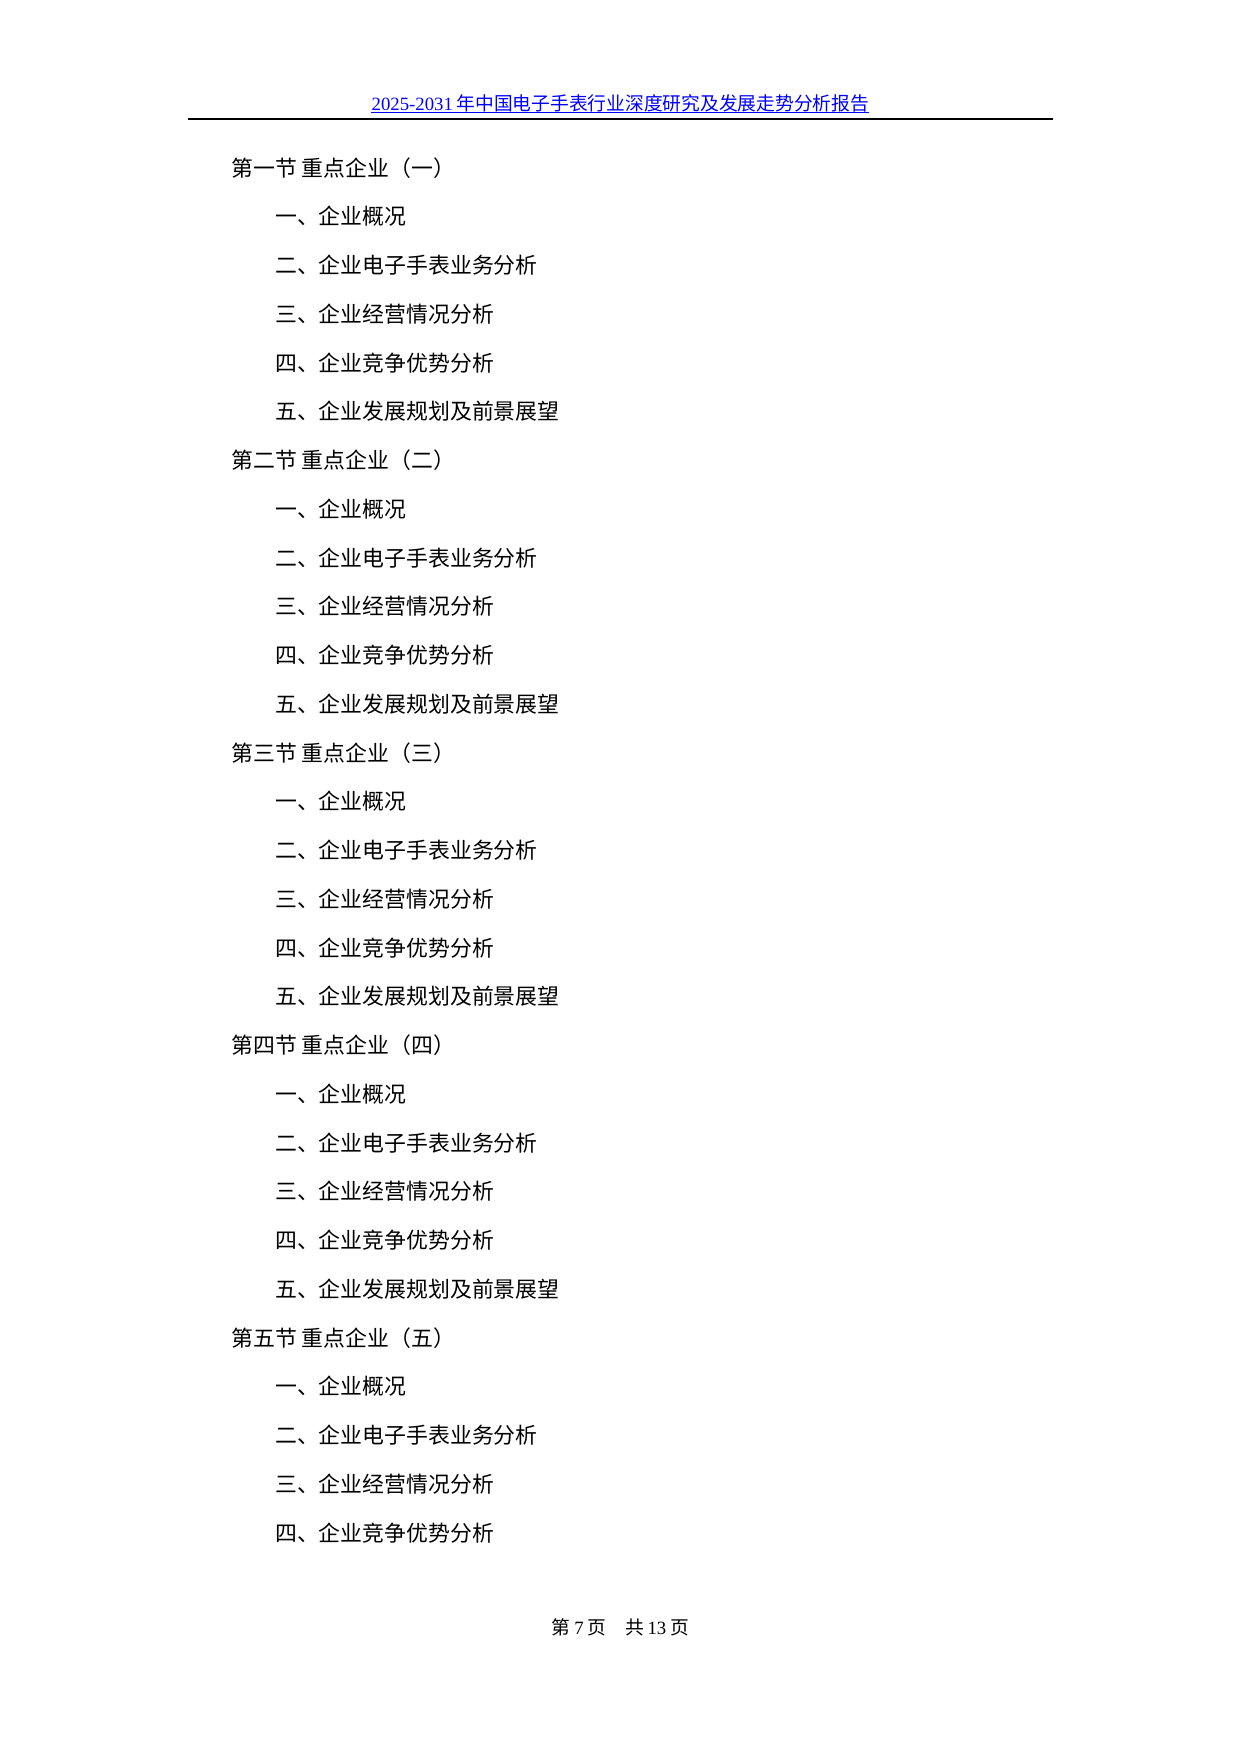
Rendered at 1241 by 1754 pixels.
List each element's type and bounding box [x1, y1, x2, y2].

text [187, 150, 1053, 1548]
